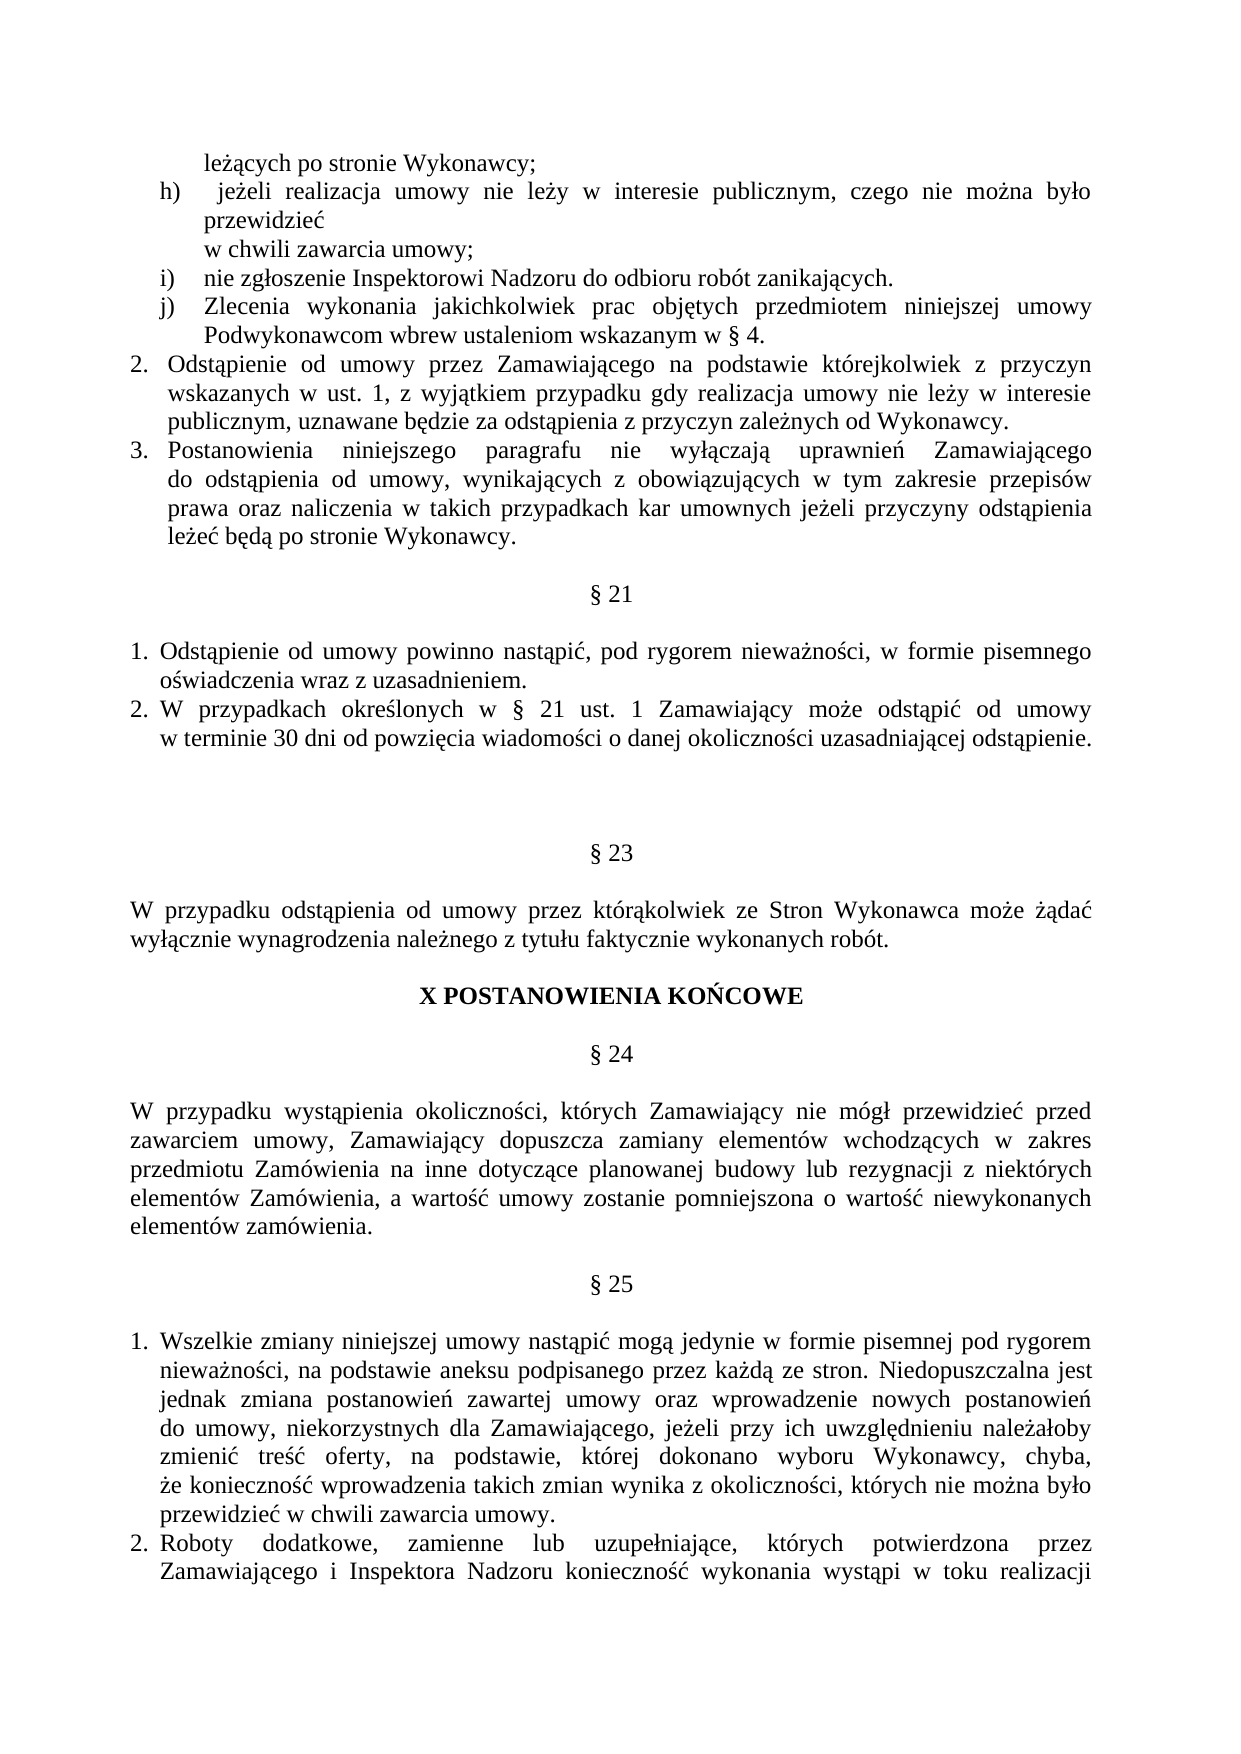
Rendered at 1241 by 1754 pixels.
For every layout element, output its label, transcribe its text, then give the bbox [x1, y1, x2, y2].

text W przypadku wystąpienia okoliczności, których Zamawiający nie mógł przewidzieć przed zawarciem umowy, Zamawiający dopuszcza zamiany elementów wchodzących w zakres przedmiotu Zamówienia na inne dotyczące planowanej budowy lub rezygnacji z niektórych elementów Zamówienia, a wartość umowy zostanie pomniejszona o wartość niewykonanych elementów zamówienia. [130, 1096, 1092, 1240]
text § 23 [130, 838, 1092, 866]
text § 24 [130, 1039, 1092, 1068]
text X POSTANOWIENIA KOŃCOWE [130, 981, 1092, 1010]
list jeżeli realizacja umowy nie leży w interesie publicznym, czego nie można było przewidzieć w chwili zawarcia umowy; [159, 176, 1092, 263]
list Odstąpienie od umowy powinno nastąpić, pod rygorem nieważności, w formie pisemnego oświadczenia wraz z uzasadnieniem. [130, 636, 1092, 694]
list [130, 1528, 1092, 1585]
list Wszelkie zmiany niniejszej umowy nastąpić mogą jedynie w formie pisemnej pod rygorem nieważności, na podstawie aneksu podpisanego przez każdą ze stron. Niedopuszczalna jest jednak zmiana postanowień zawartej umowy oraz wprowadzenie nowych postanowień do umowy, niekorzystnych dla Zamawiającego, jeżeli przy ich uwzględnieniu należałoby zmienić treść oferty, na podstawie, której dokonano wyboru Wykonawcy, chyba, że konieczność wprowadzenia takich zmian wynika z okoliczności, których nie można było przewidzieć w chwili zawarcia umowy. [130, 1326, 1092, 1528]
list Postanowienia niniejszego paragrafu nie wyłączają uprawnień Zamawiającego do odstąpienia od umowy, wynikających z obowiązujących w tym zakresie przepisów prawa oraz naliczenia w takich przypadkach kar umownych jeżeli przyczyny odstąpienia leżeć będą po stronie Wykonawcy. [130, 435, 1092, 550]
list Zlecenia wykonania jakichkolwiek prac objętych przedmiotem niniejszej umowy Podwykonawcom wbrew ustaleniom wskazanym w § 4. [159, 291, 1092, 349]
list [159, 148, 1092, 176]
list W przypadkach określonych w § 21 ust. 1 Zamawiający może odstąpić od umowy w terminie 30 dni od powzięcia wiadomości o danej okoliczności uzasadniającej odstąpienie. [130, 694, 1092, 751]
list § 21 [130, 579, 1092, 608]
list W przypadku odstąpienia od umowy przez którąkolwiek ze Stron Wykonawca może żądać wyłącznie wynagrodzenia należnego z tytułu faktycznie wykonanych robót. [130, 895, 1092, 953]
list Odstąpienie od umowy przez Zamawiającego na podstawie którejkolwiek z przyczyn wskazanych w ust. 1, z wyjątkiem przypadku gdy realizacja umowy nie leży w interesie publicznym, uznawane będzie za odstąpienia z przyczyn zależnych od Wykonawcy. [130, 349, 1092, 435]
list nie zgłoszenie Inspektorowi Nadzoru do odbioru robót zanikających. [159, 263, 1092, 291]
text § 25 [130, 1269, 1092, 1298]
